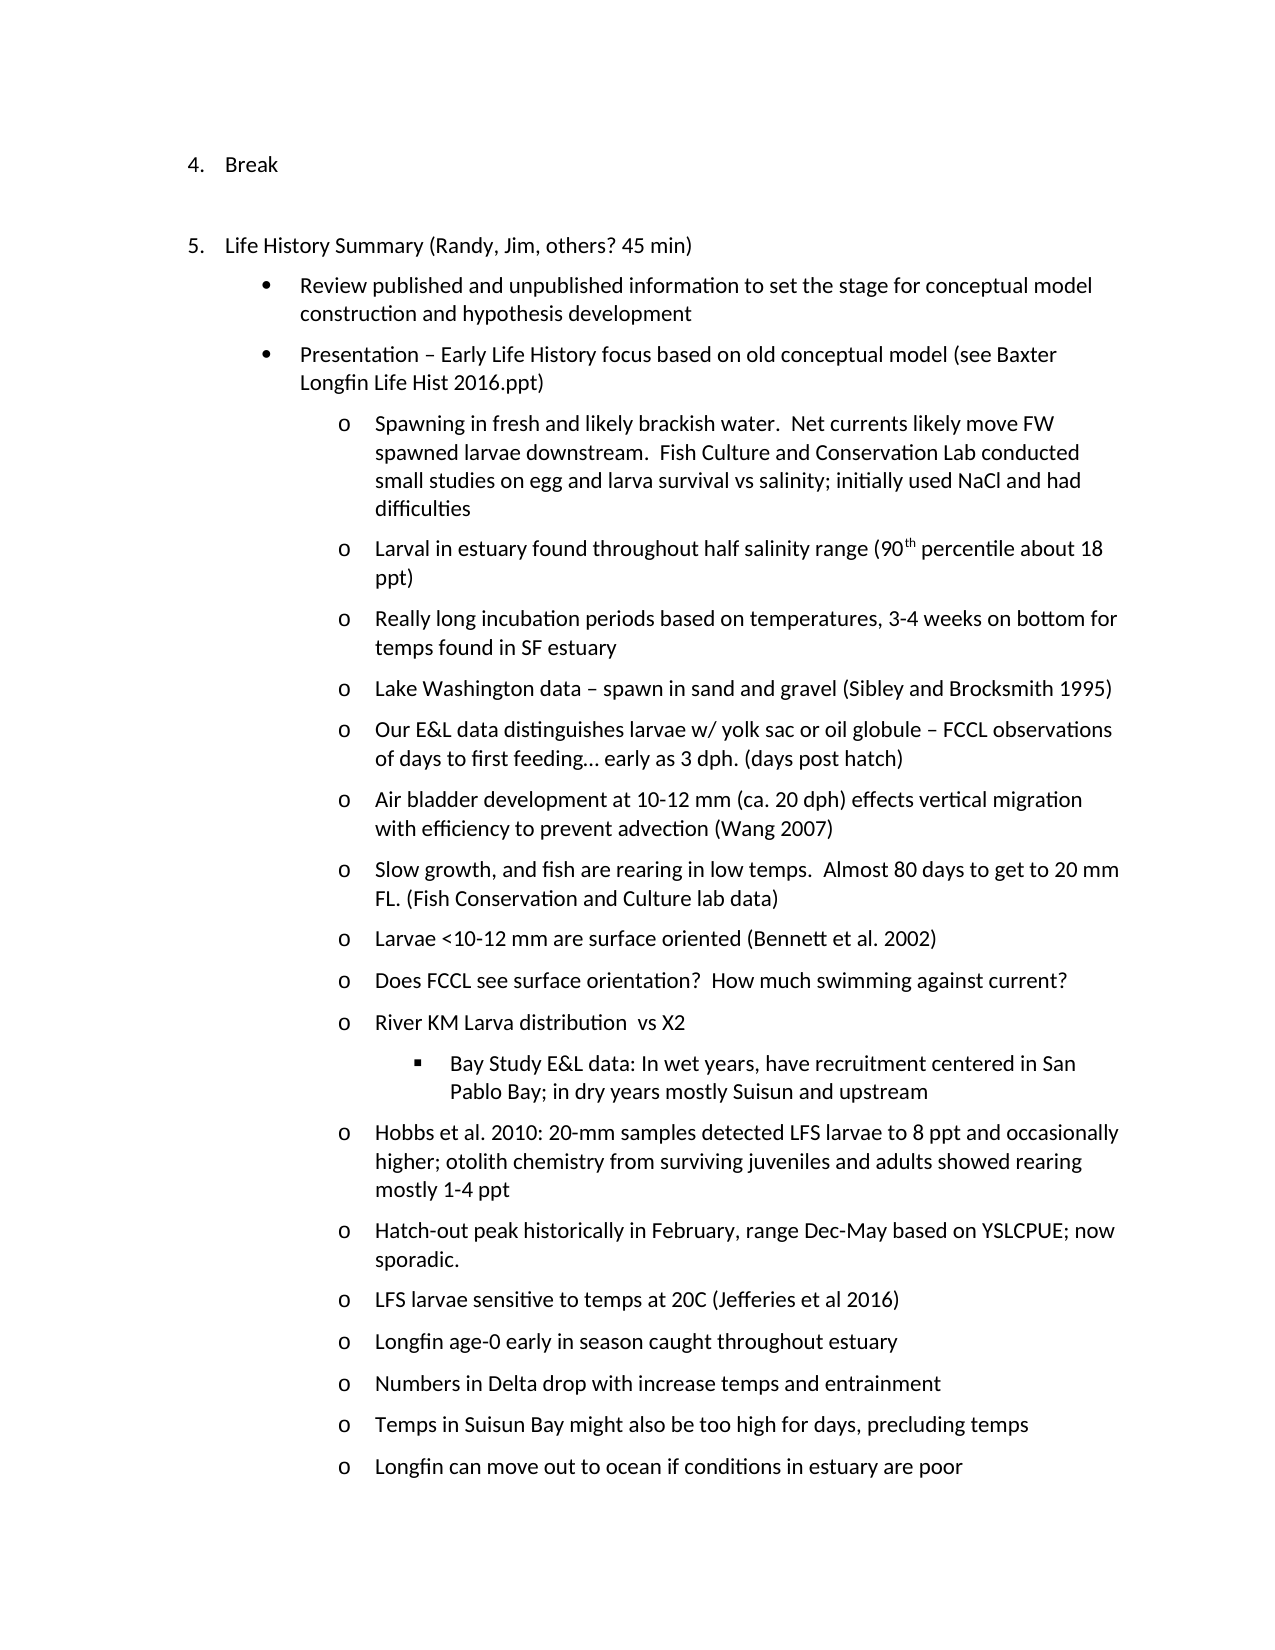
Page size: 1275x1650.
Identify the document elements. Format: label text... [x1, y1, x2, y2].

list Longfin age-0 early in season caught throughout estuary [337, 1327, 1125, 1356]
list Hatch-out peak historically in February, range Dec-May based on YSLCPUE; now sporadic. [337, 1216, 1125, 1273]
list Longfin can move out to ocean if conditions in estuary are poor [337, 1452, 1125, 1481]
list Break [187, 150, 1125, 178]
list Slow growth, and fish are rearing in low temps. Almost 80 days to get to 20 mm FL. (Fish Conservation and Culture lab data) [337, 855, 1125, 912]
list Presentation – Early Life History focus based on old conceptual model (see Baxter Longfin Life Hist 2016.ppt) [262, 340, 1125, 396]
list Review published and unpublished information to set the stage for conceptual model construction and hypothesis development [262, 272, 1125, 328]
list Spawning in fresh and likely brackish water. Net currents likely move FW spawned larvae downstream. Fish Culture and Conservation Lab conducted small studies on egg and larva survival vs salinity; initially used NaCl and had difficulties [337, 409, 1125, 522]
list Numbers in Delta drop with increase temps and entrainment [337, 1369, 1125, 1398]
list Bay Study E&L data: In wet years, have recruitment centered in San Pablo Bay; in dry years mostly Suisun and upstream [412, 1049, 1125, 1106]
list Larvae <10-12 mm are surface oriented (Bennett et al. 2002) [337, 924, 1125, 954]
list River KM Larva distribution vs X2 [337, 1008, 1125, 1037]
list Life History Summary (Randy, Jim, others? 45 min) [187, 231, 1125, 259]
list Temps in Suisun Bay might also be too high for days, precluding temps [337, 1410, 1125, 1439]
list Lake Washington data – spawn in sand and gravel (Sibley and Brocksmith 1995) [337, 674, 1125, 703]
list Our E&L data distinguishes larvae w/ yolk sac or oil globule – FCCL observations of days to first feeding… early as 3 dph. (days post hatch) [337, 715, 1125, 773]
list Does FCCL see surface orientation? How much swimming against current? [337, 966, 1125, 995]
list Hobbs et al. 2010: 20-mm samples detected LFS larvae to 8 ppt and occasionally higher; otolith chemistry from surviving juveniles and adults showed rearing mostly 1-4 ppt [337, 1118, 1125, 1203]
list Really long incubation periods based on temperatures, 3-4 weeks on bottom for temps found in SF estuary [337, 604, 1125, 661]
list Air bladder development at 10-12 mm (ca. 20 dph) effects vertical migration with efficiency to prevent advection (Wang 2007) [337, 785, 1125, 842]
list Larval in estuary found throughout half salinity range (90th percentile about 18 ppt) [337, 534, 1125, 592]
list LFS larvae sensitive to temps at 20C (Jefferies et al 2016) [337, 1285, 1125, 1314]
